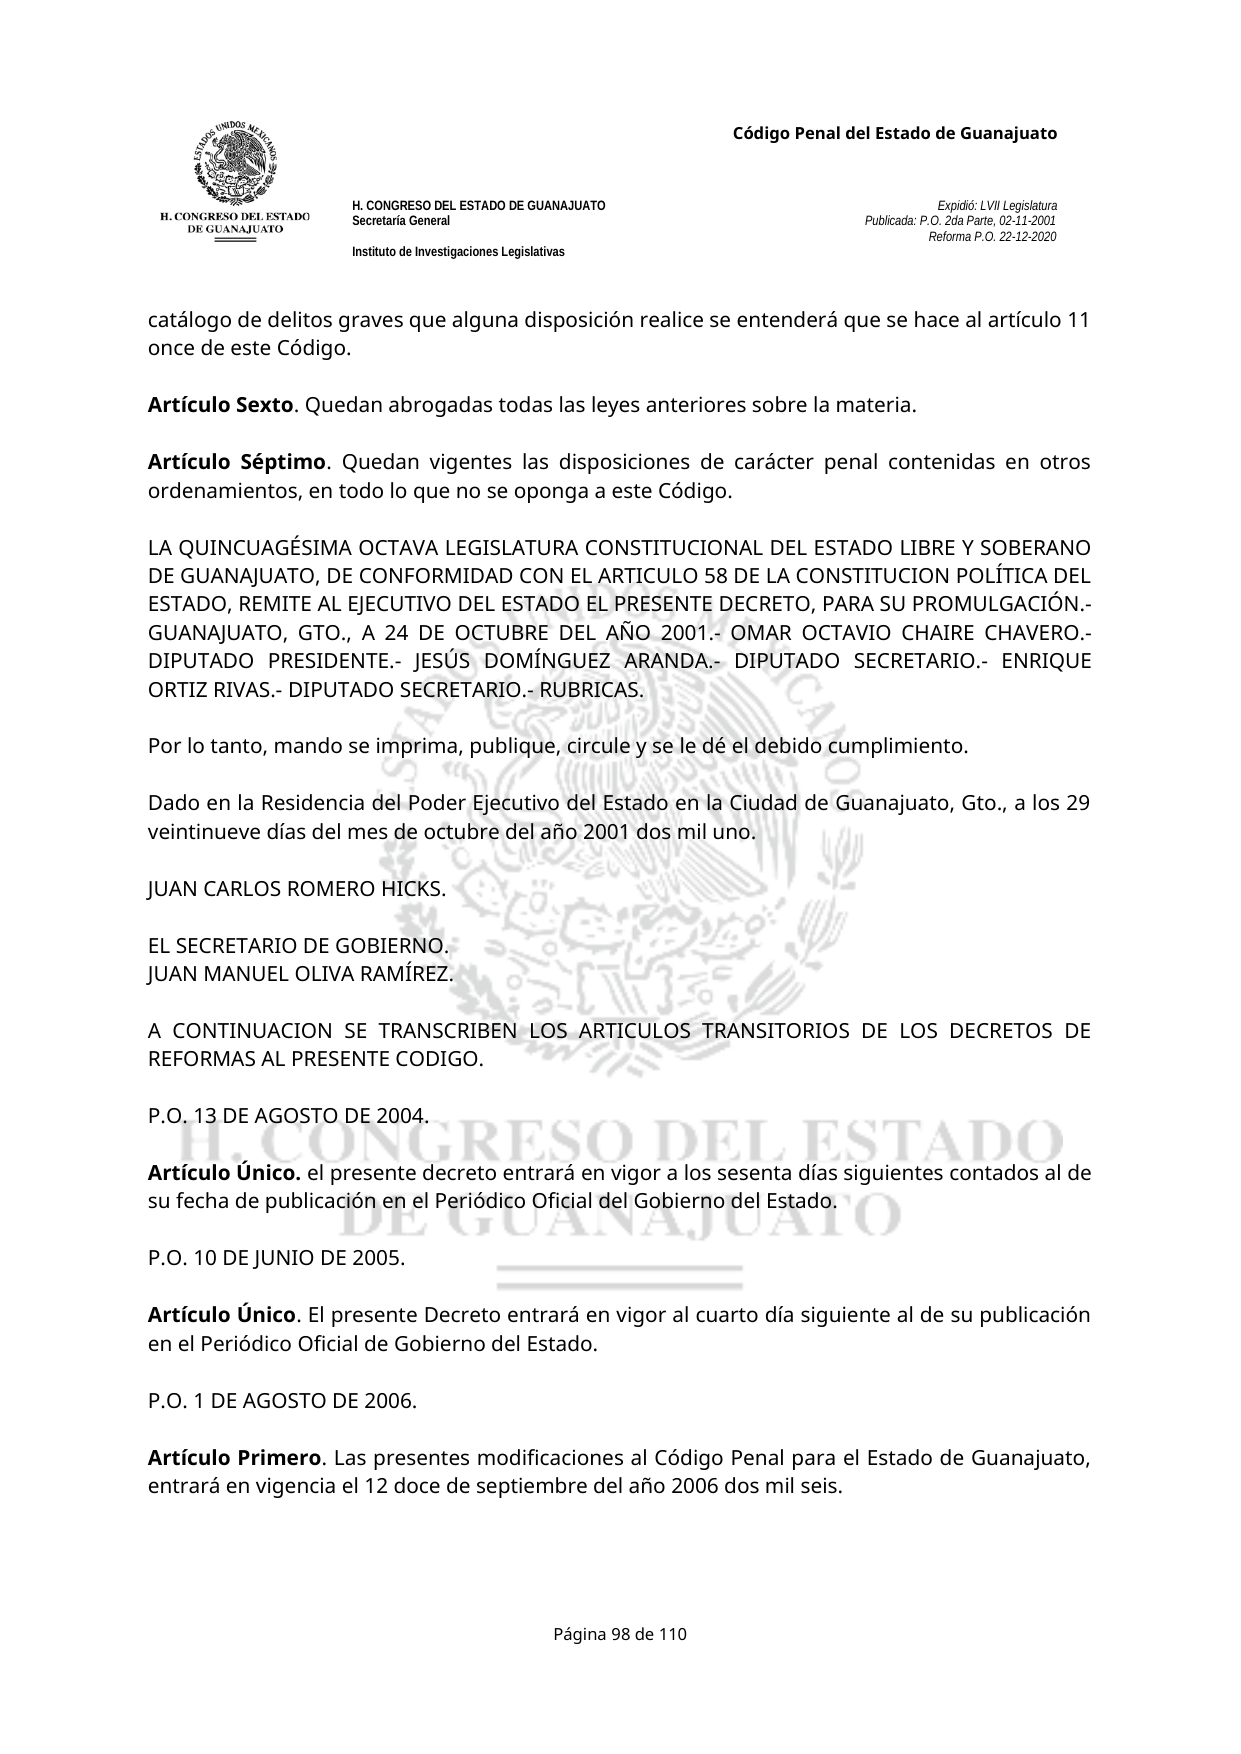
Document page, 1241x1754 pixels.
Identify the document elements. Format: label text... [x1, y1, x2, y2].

text Artículo Único. El presente Decreto entrará en vigor al cuarto día siguiente al de su publicación en el Periódico Oficial de Gobierno del Estado. [148, 1300, 1092, 1357]
text A CONTINUACION SE TRANSCRIBEN LOS ARTICULOS TRANSITORIOS DE LOS DECRETOS DE REFORMAS AL PRESENTE CODIGO. [148, 1016, 1092, 1073]
text P.O. 10 DE JUNIO DE 2005. [148, 1243, 1092, 1272]
text EL SECRETARIO DE GOBIERNO. [148, 931, 1092, 959]
text Artículo Sexto. Quedan abrogadas todas las leyes anteriores sobre la materia. [148, 390, 1092, 419]
picture [160, 121, 310, 248]
text P.O. 13 DE AGOSTO DE 2004. [148, 1101, 1092, 1130]
text Artículo Séptimo. Quedan vigentes las disposiciones de carácter penal contenidas en otros ordenamientos, en todo lo que no se oponga a este Código. [148, 447, 1092, 504]
text Artículo Único. el presente decreto entrará en vigor a los sesenta días siguientes contados al de su fecha de publicación en el Periódico Oficial del Gobierno del Estado. [148, 1158, 1092, 1215]
text Dado en la Residencia del Poder Ejecutivo del Estado en la Ciudad de Guanajuato, Gto., a los 29 veintinueve días del mes de octubre del año 2001 dos mil uno. [148, 788, 1092, 845]
text P.O. 1 DE AGOSTO DE 2006. [148, 1386, 1092, 1414]
text Por lo tanto, mando se imprima, publique, circule y se le dé el debido cumplimiento. [148, 732, 1092, 760]
text JUAN CARLOS ROMERO HICKS. [148, 874, 1092, 902]
text LA QUINCUAGÉSIMA OCTAVA LEGISLATURA CONSTITUCIONAL DEL ESTADO LIBRE Y SOBERANO DE GUANAJUATO, DE CONFORMIDAD CON EL ARTICULO 58 DE LA CONSTITUCION POLÍTICA DEL ESTADO, REMITE AL EJECUTIVO DEL ESTADO EL PRESENTE DECRETO, PARA SU PROMULGACIÓN.- GUANAJUATO, GTO., A 24 DE OCTUBRE DEL AÑO 2001.- OMAR OCTAVIO CHAIRE CHAVERO.- DIPUTADO PRESIDENTE.- JESÚS DOMÍNGUEZ ARANDA.- DIPUTADO SECRETARIO.- ENRIQUE ORTIZ RIVAS.- DIPUTADO SECRETARIO.- RUBRICAS. [148, 533, 1092, 703]
text JUAN MANUEL OLIVA RAMÍREZ. [148, 959, 1092, 988]
text Artículo Primero. Las presentes modificaciones al Código Penal para el Estado de Guanajuato, entrará en vigencia el 12 doce de septiembre del año 2006 dos mil seis. [148, 1443, 1092, 1499]
